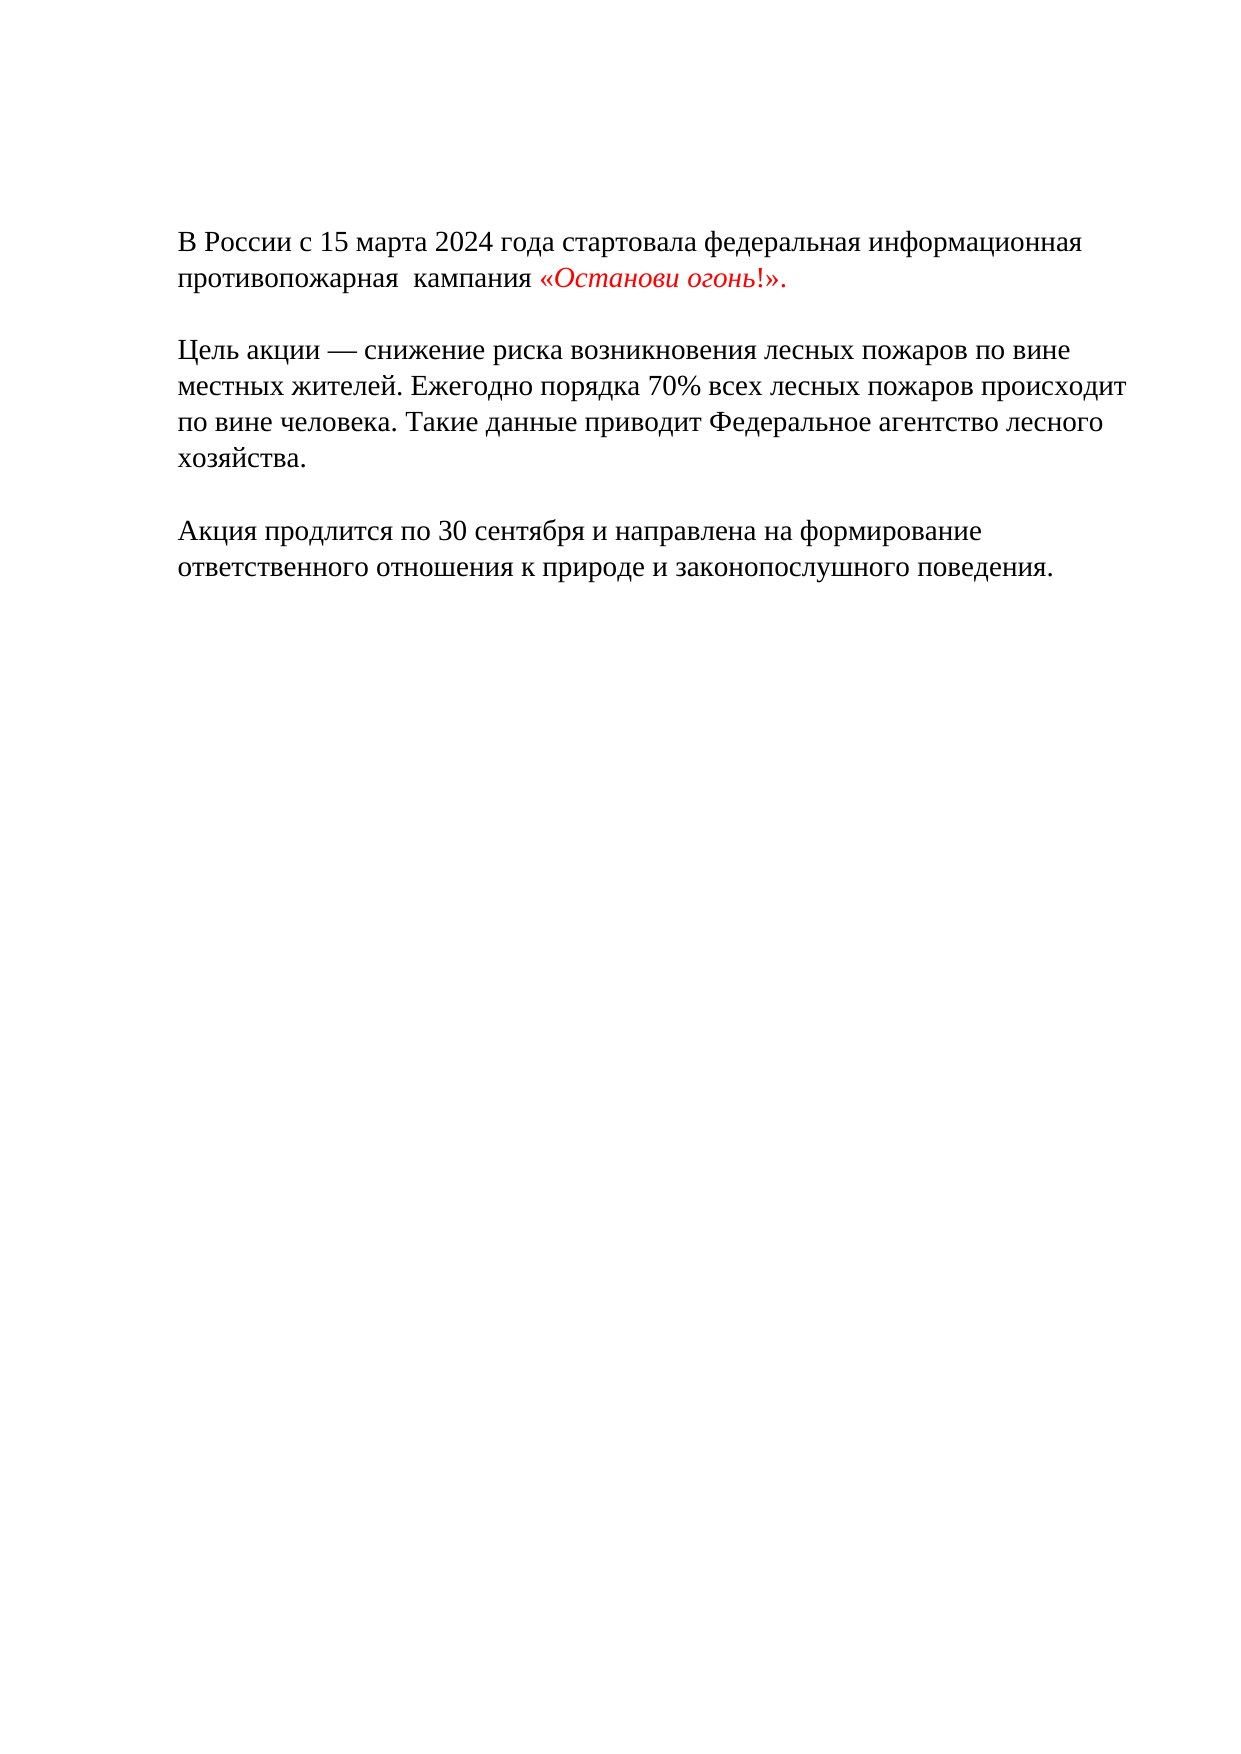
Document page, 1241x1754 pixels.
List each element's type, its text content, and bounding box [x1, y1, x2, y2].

text В России с 15 марта 2024 года стартовала федеральная информационная противопожарная кампания «Останови огонь!». Цель акции — снижение риска возникновения лесных пожаров по вине местных жителей. Ежегодно порядка 70% всех лесных пожаров происходит по вине человека. Такие данные приводит Федеральное агентство лесного хозяйства. Акция продлится по 30 сентября и направлена на формирование ответственного отношения к природе и законопослушного поведения. [177, 224, 1152, 583]
